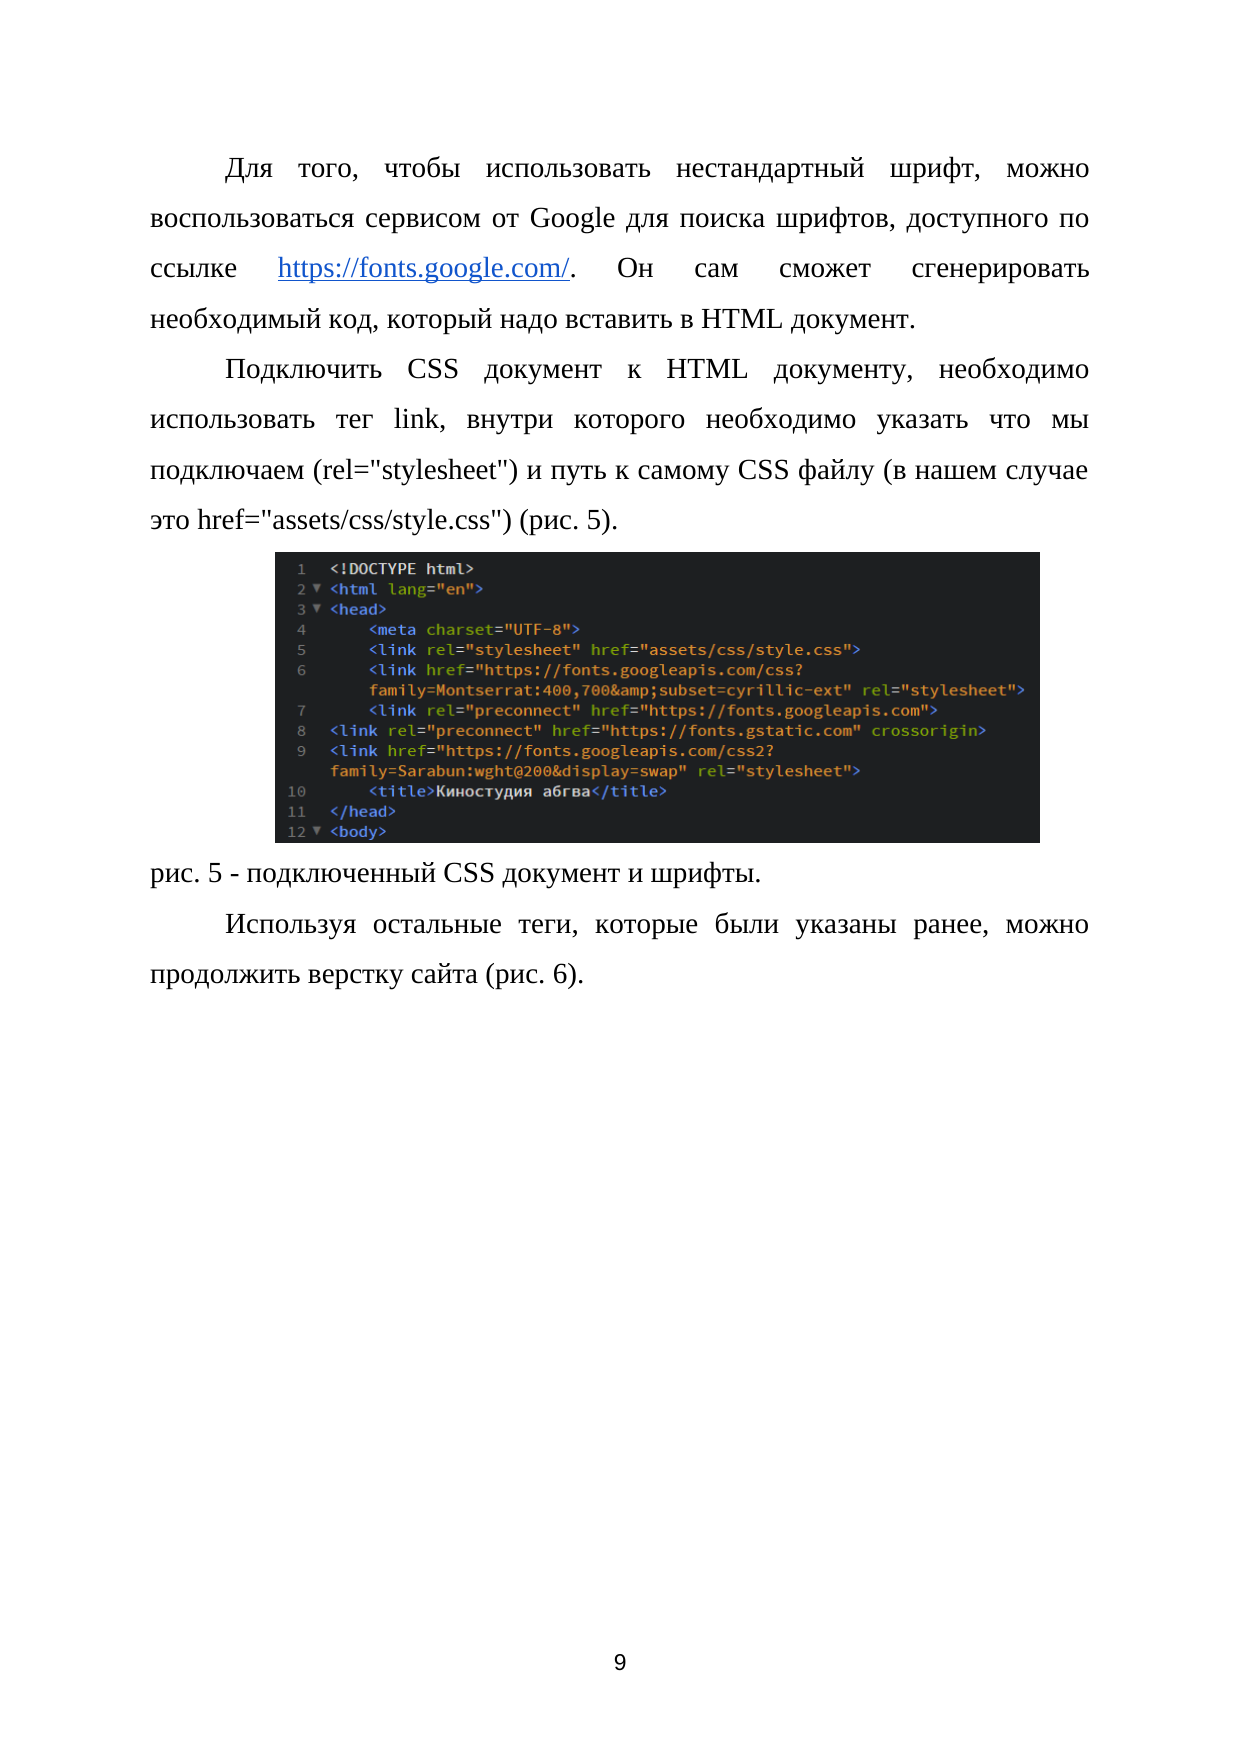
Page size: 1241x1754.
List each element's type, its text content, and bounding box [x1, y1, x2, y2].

text Подключить CSS документ к HTML документу, необходимо использовать тег link, внутри которого необходимо указать что мы подключаем (rel="stylesheet") и путь к самому CSS файлу (в нашем случае это href="assets/css/style.css") (рис. 5). [150, 351, 1090, 536]
picture [275, 552, 1040, 843]
text Для того, чтобы использовать нестандартный шрифт, можно воспользоваться сервисом от Google для поиска шрифтов, доступного по ссылке https://fonts.google.com/. Он сам сможет сгенерировать необходимый код, который надо вставить в HTML документ. [150, 150, 1090, 334]
text рис. 5 - подключенный CSS документ и шрифты. [150, 856, 1090, 889]
text Используя остальные теги, которые были указаны ранее, можно продолжить верстку сайта (рис. 6). [150, 906, 1090, 990]
